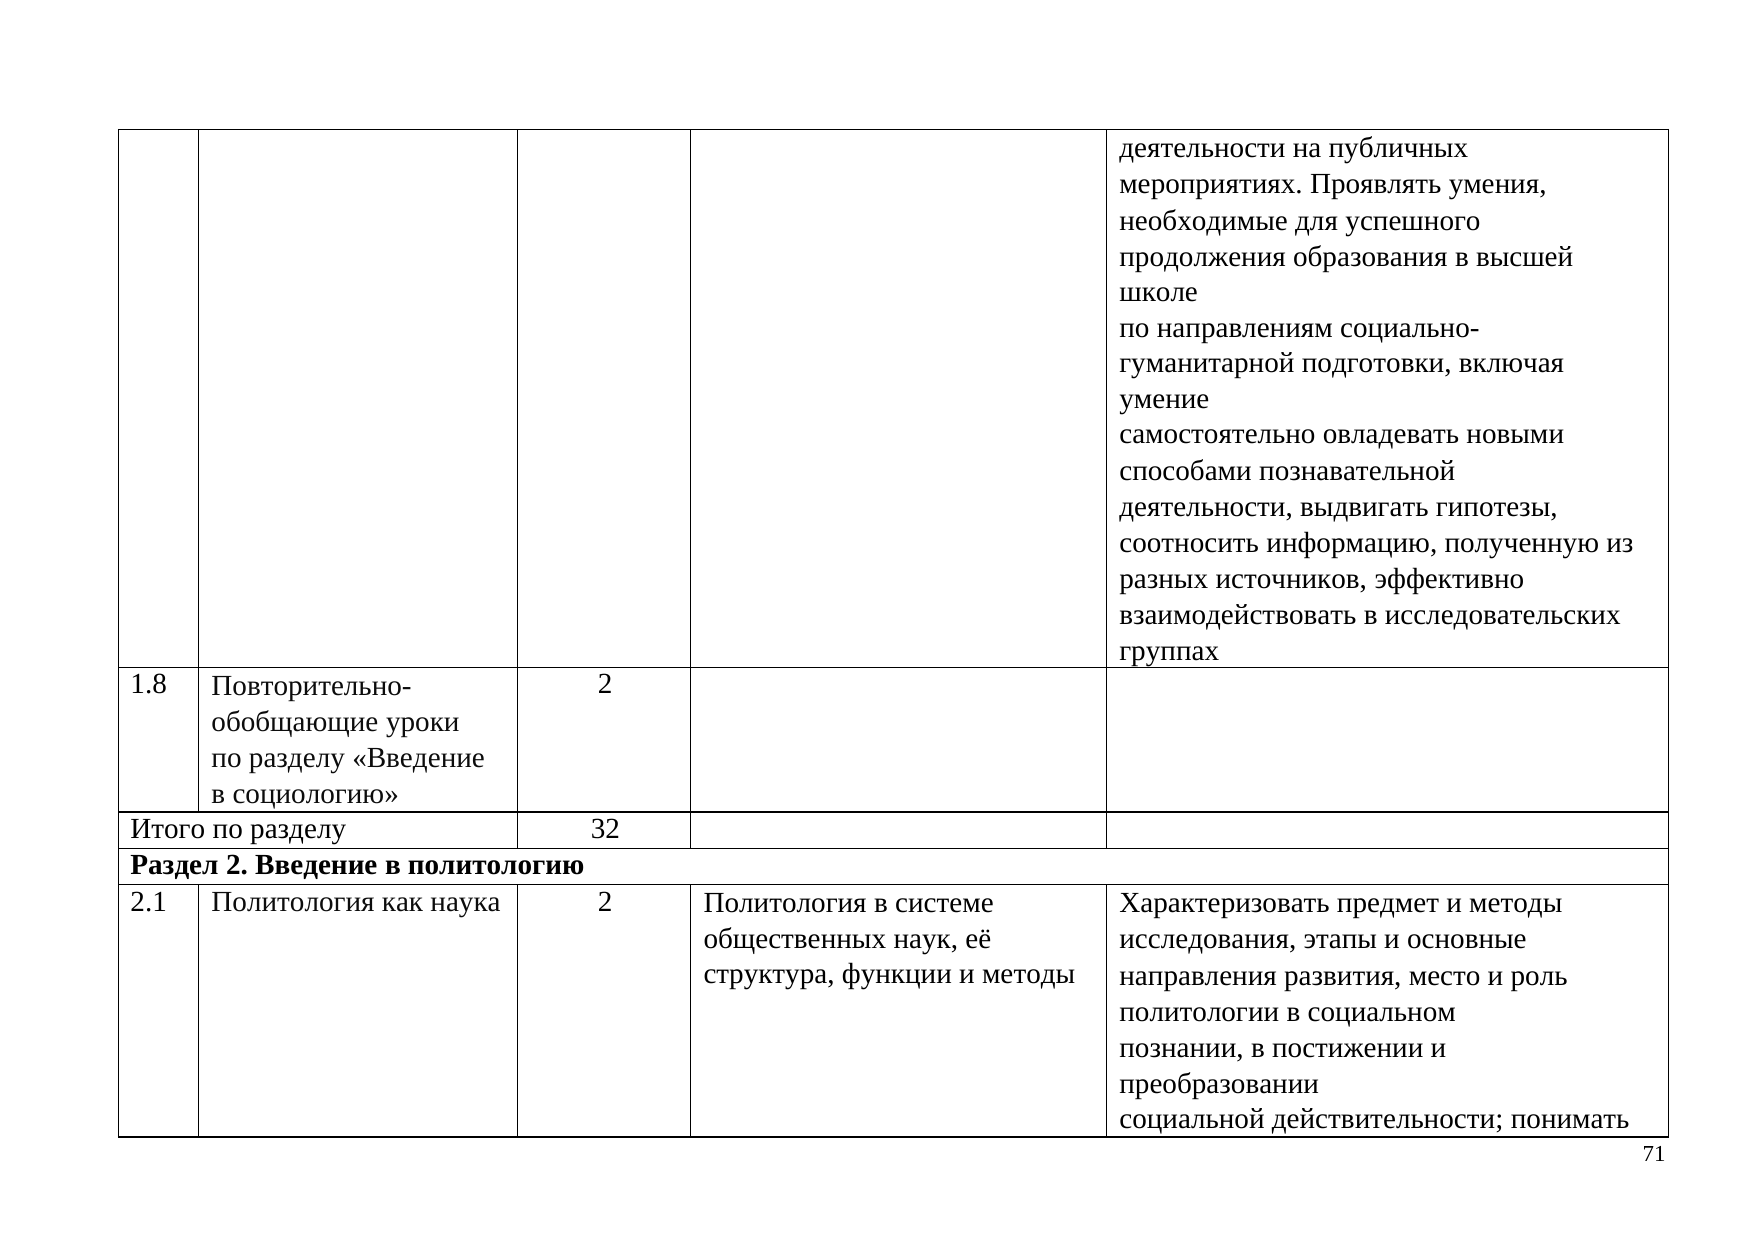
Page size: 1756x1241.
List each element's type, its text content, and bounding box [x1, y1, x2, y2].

table_cell [691, 813, 1106, 848]
table_cell 2 [518, 668, 690, 811]
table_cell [691, 885, 1106, 1136]
table_header [518, 130, 690, 667]
table_cell Повторительно- обобщающие уроки по разделу «Введение в социологию» [199, 668, 517, 811]
table_header [199, 130, 517, 667]
table_header [691, 130, 1106, 667]
table_cell Итого по разделу [119, 813, 517, 848]
table_cell Раздел 2. Введение в политологию [119, 849, 1668, 884]
table_cell 2 [518, 885, 690, 1136]
table_header деятельности на публичных мероприятиях. Проявлять умения, необходимые для успешного продолжения образования в высшей школе по направлениям социально-гуманитарной подготовки, включая умение самостоятельно овладевать новыми способами познавательной деятельности, выдвигать гипотезы, соотносить информацию, полученную из разных источников, эффективно взаимодействовать в исследовательских группах [1107, 130, 1668, 667]
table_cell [199, 885, 517, 1136]
table_cell [1107, 668, 1668, 811]
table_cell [1107, 885, 1668, 1136]
table_header [119, 130, 198, 667]
table_cell 1.8 [119, 668, 198, 811]
table_cell 2.1 [119, 885, 198, 1136]
table_cell [691, 668, 1106, 811]
table_cell 32 [518, 813, 690, 848]
table_cell [1107, 813, 1668, 848]
